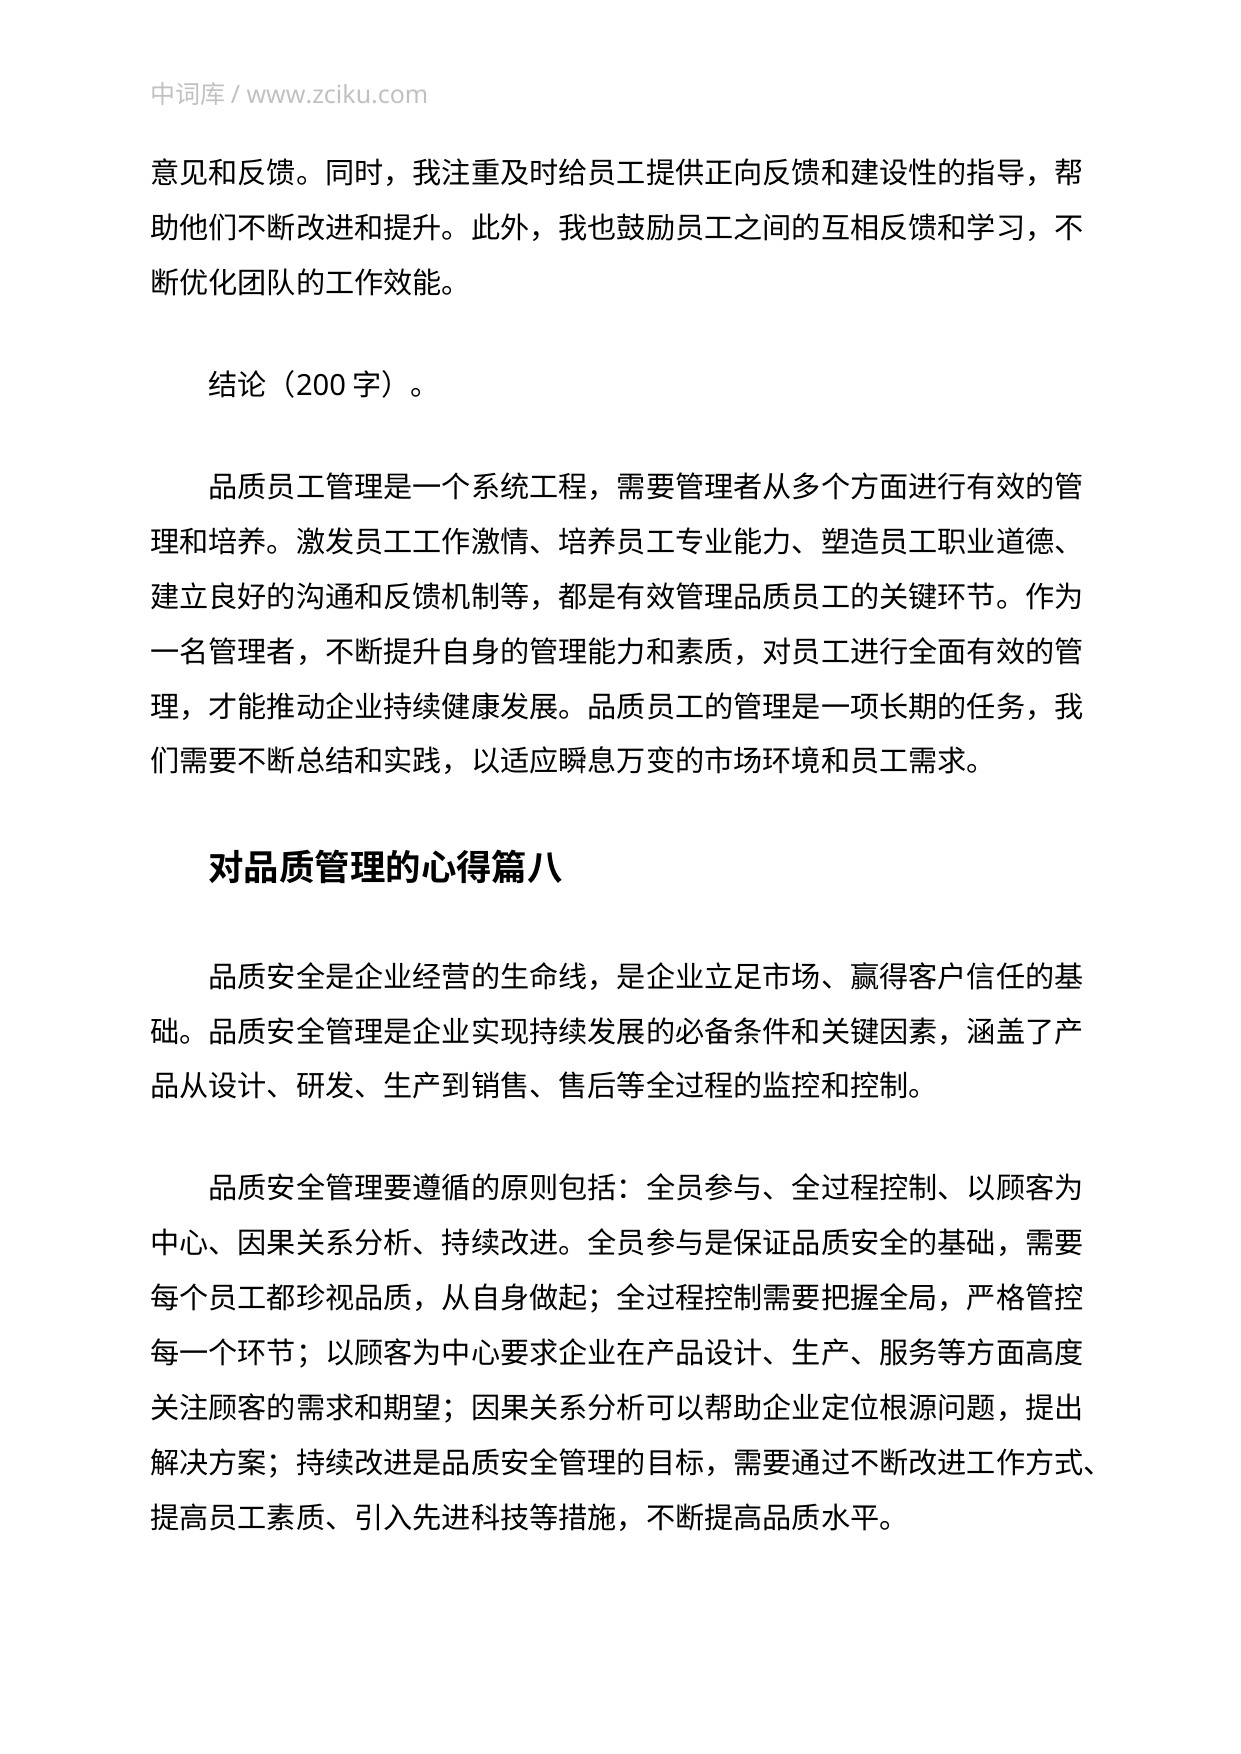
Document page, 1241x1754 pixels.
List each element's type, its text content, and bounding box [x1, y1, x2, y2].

text 品质员工管理是一个系统工程，需要管理者从多个方面进行有效的管理和培养。激发员工工作激情、培养员工专业能力、塑造员工职业道德、建立良好的沟通和反馈机制等，都是有效管理品质员工的关键环节。作为一名管理者，不断提升自身的管理能力和素质，对员工进行全面有效的管理，才能推动企业持续健康发展。品质员工的管理是一项长期的任务，我们需要不断总结和实践，以适应瞬息万变的市场环境和员工需求。 [150, 463, 1090, 780]
text 品质安全是企业经营的生命线，是企业立足市场、赢得客户信任的基础。品质安全管理是企业实现持续发展的必备条件和关键因素，涵盖了产品从设计、研发、生产到销售、售后等全过程的监控和控制。 [150, 953, 1090, 1105]
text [150, 150, 1090, 302]
text 对品质管理的心得篇八 [150, 840, 1090, 891]
text 品质安全管理要遵循的原则包括：全员参与、全过程控制、以顾客为中心、因果关系分析、持续改进。全员参与是保证品质安全的基础，需要每个员工都珍视品质，从自身做起；全过程控制需要把握全局，严格管控每一个环节；以顾客为中心要求企业在产品设计、生产、服务等方面高度关注顾客的需求和期望；因果关系分析可以帮助企业定位根源问题，提出解决方案；持续改进是品质安全管理的目标，需要通过不断改进工作方式、提高员工素质、引入先进科技等措施，不断提高品质水平。 [150, 1165, 1090, 1536]
text 结论（200字）。 [150, 362, 1090, 404]
